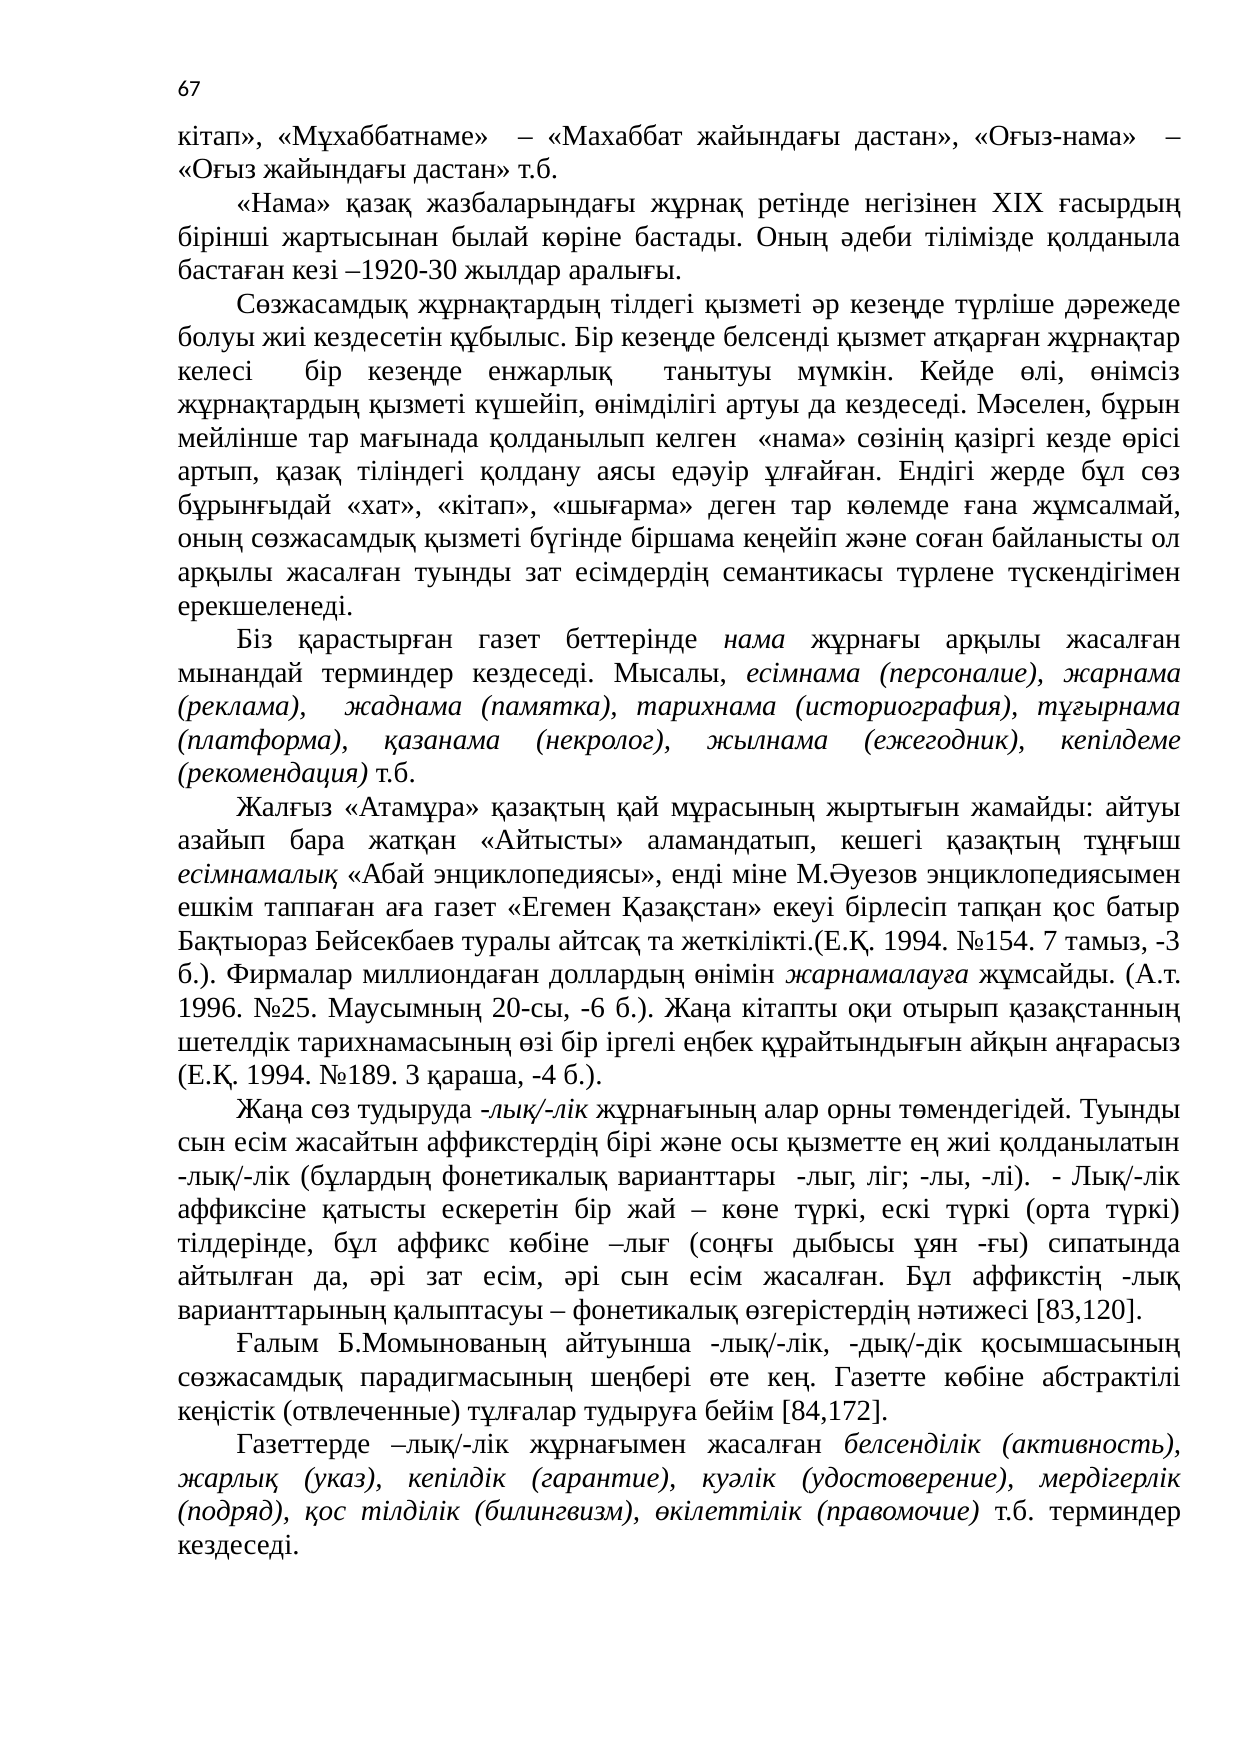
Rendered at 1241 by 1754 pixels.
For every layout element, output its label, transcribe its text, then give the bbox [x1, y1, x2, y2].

text Ғалым Б.Момынованың айтуынша -лық/-лік, -дық/-дік қосымшасының сөзжасамдық парадигмасының шеңбері өте кең. Газетте көбіне абстрактілі кеңістік (отвлеченные) тұлғалар тудыруға бейім [84,172]. [177, 1326, 1181, 1426]
text Газеттерде –лық/-лік жұрнағымен жасалған белсенділік (активность), жарлық (указ), кепілдік (гарантие), куәлік (удостоверение), мердігерлік (подряд), қос тілділік (билингвизм), өкілеттілік (правомочие) т.б. терминдер кездеседі. [177, 1426, 1181, 1560]
text Сөзжасамдық жұрнақтардың тілдегі қызметі әр кезеңде түрліше дәрежеде болуы жиі кездесетін құбылыс. Бір кезеңде белсенді қызмет атқарған жұрнақтар келесі бір кезеңде енжарлық танытуы мүмкін. Кейде өлі, өнімсіз жұрнақтардың қызметі күшейіп, өнімділігі артуы да кездеседі. Мәселен, бұрын мейлінше тар мағынада қолданылып келген «нама» сөзінің қазіргі кезде өрісі артып, қазақ тіліндегі қолдану аясы едәуір ұлғайған. Ендігі жерде бұл сөз бұрынғыдай «хат», «кітап», «шығарма» деген тар көлемде ғана жұмсалмай, оның сөзжасамдық қызметі бүгінде біршама кеңейіп және соған байланысты ол арқылы жасалған туынды зат есімдердің семантикасы түрлене түскендігімен ерекшеленеді. [177, 286, 1181, 621]
text Жалғыз «Атамұра» қазақтың қай мұрасының жыртығын жамайды: айтуы азайып бара жатқан «Айтысты» аламандатып, кешегі қазақтың тұңғыш есімнамалық «Абай энциклопедиясы», енді міне М.Әуезов энциклопедиясымен ешкім таппаған аға газет «Егемен Қазақстан» екеуі бірлесіп тапқан қос батыр Бақтыораз Бейсекбаев туралы айтсақ та жеткілікті.(Е.Қ. 1994. №154. 7 тамыз, -3 б.). Фирмалар миллиондаған доллардың өнімін жарнамалауға жұмсайды. (А.т. 1996. №25. Маусымның 20-сы, -6 б.). Жаңа кітапты оқи отырып қазақстанның шетелдік тарихнамасының өзі бір іргелі еңбек құрайтындығын айқын аңғарасыз (Е.Қ. 1994. №189. 3 қараша, -4 б.). [177, 789, 1181, 1091]
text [177, 118, 1181, 185]
text «Нама» қазақ жазбаларындағы жұрнақ ретінде негізінен XIX ғасырдың бірінші жартысынан былай көріне бастады. Оның әдеби тілімізде қолданыла бастаған кезі –1920-30 жылдар аралығы. [177, 185, 1181, 286]
text Жаңа сөз тудыруда -лық/-лік жұрнағының алар орны төмендегідей. Туынды сын есім жасайтын аффикстердің бірі және осы қызметте ең жиі қолданылатын -лық/-лік (бұлардың фонетикалық варианттары -лыг, ліг; -лы, -лі). - Лық/-лік аффиксіне қатысты ескеретін бір жай – көне түркі, ескі түркі (орта түркі) тілдерінде, бұл аффикс көбіне –лығ (соңғы дыбысы ұян -ғы) сипатында айтылған да, әрі зат есім, әрі сын есім жасалған. Бұл аффикстің -лық варианттарының қалыптасуы – фонетикалық өзгерістердің нәтижесі [83,120]. [177, 1091, 1181, 1326]
text Біз қарастырған газет беттерінде нама жұрнағы арқылы жасалған мынандай терминдер кездеседі. Мысалы, есімнама (персоналие), жарнама (реклама), жаднама (памятка), тарихнама (историография), тұғырнама (платформа), қазанама (некролог), жылнама (ежегодник), кепілдеме (рекомендация) т.б. [177, 621, 1181, 789]
